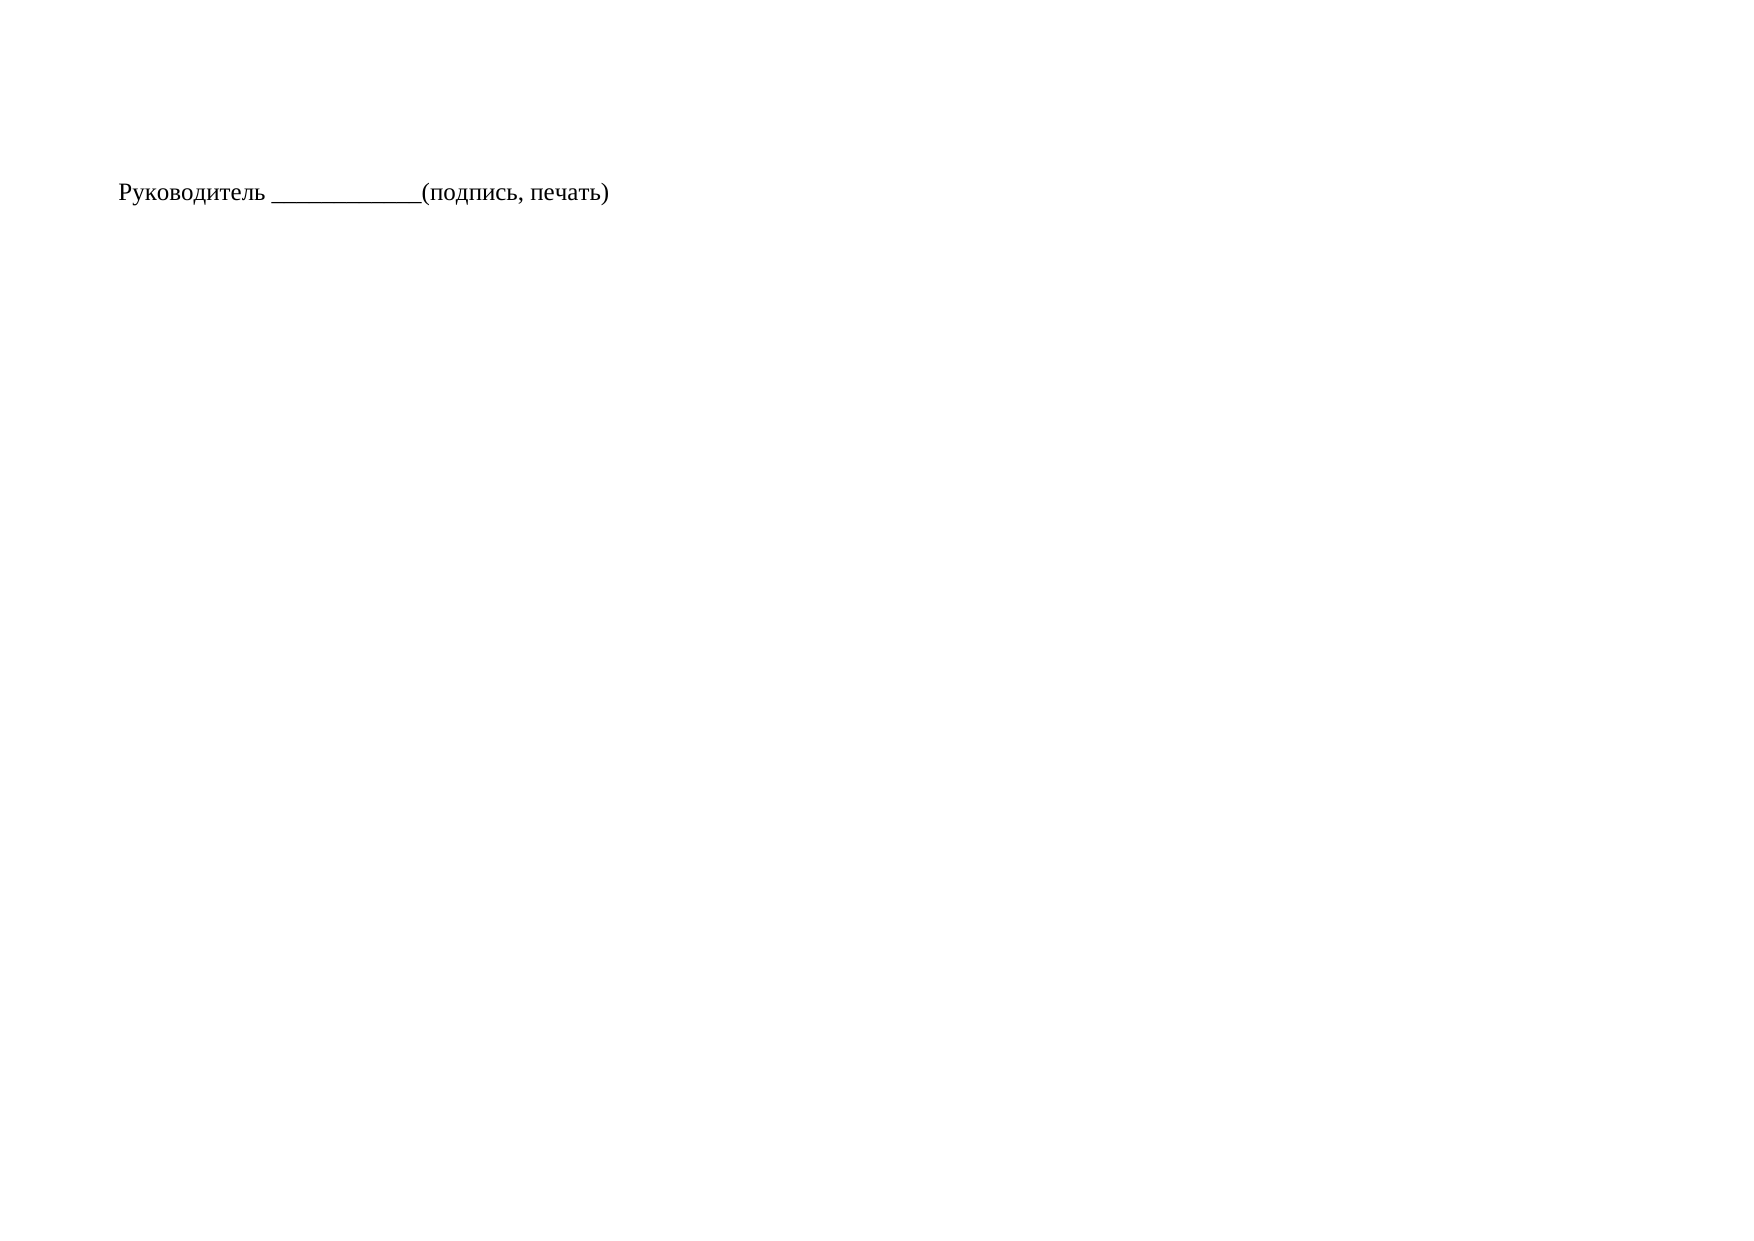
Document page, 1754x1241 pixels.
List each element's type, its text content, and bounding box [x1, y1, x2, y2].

text Руководитель ____________(подпись, печать) [118, 177, 1636, 206]
